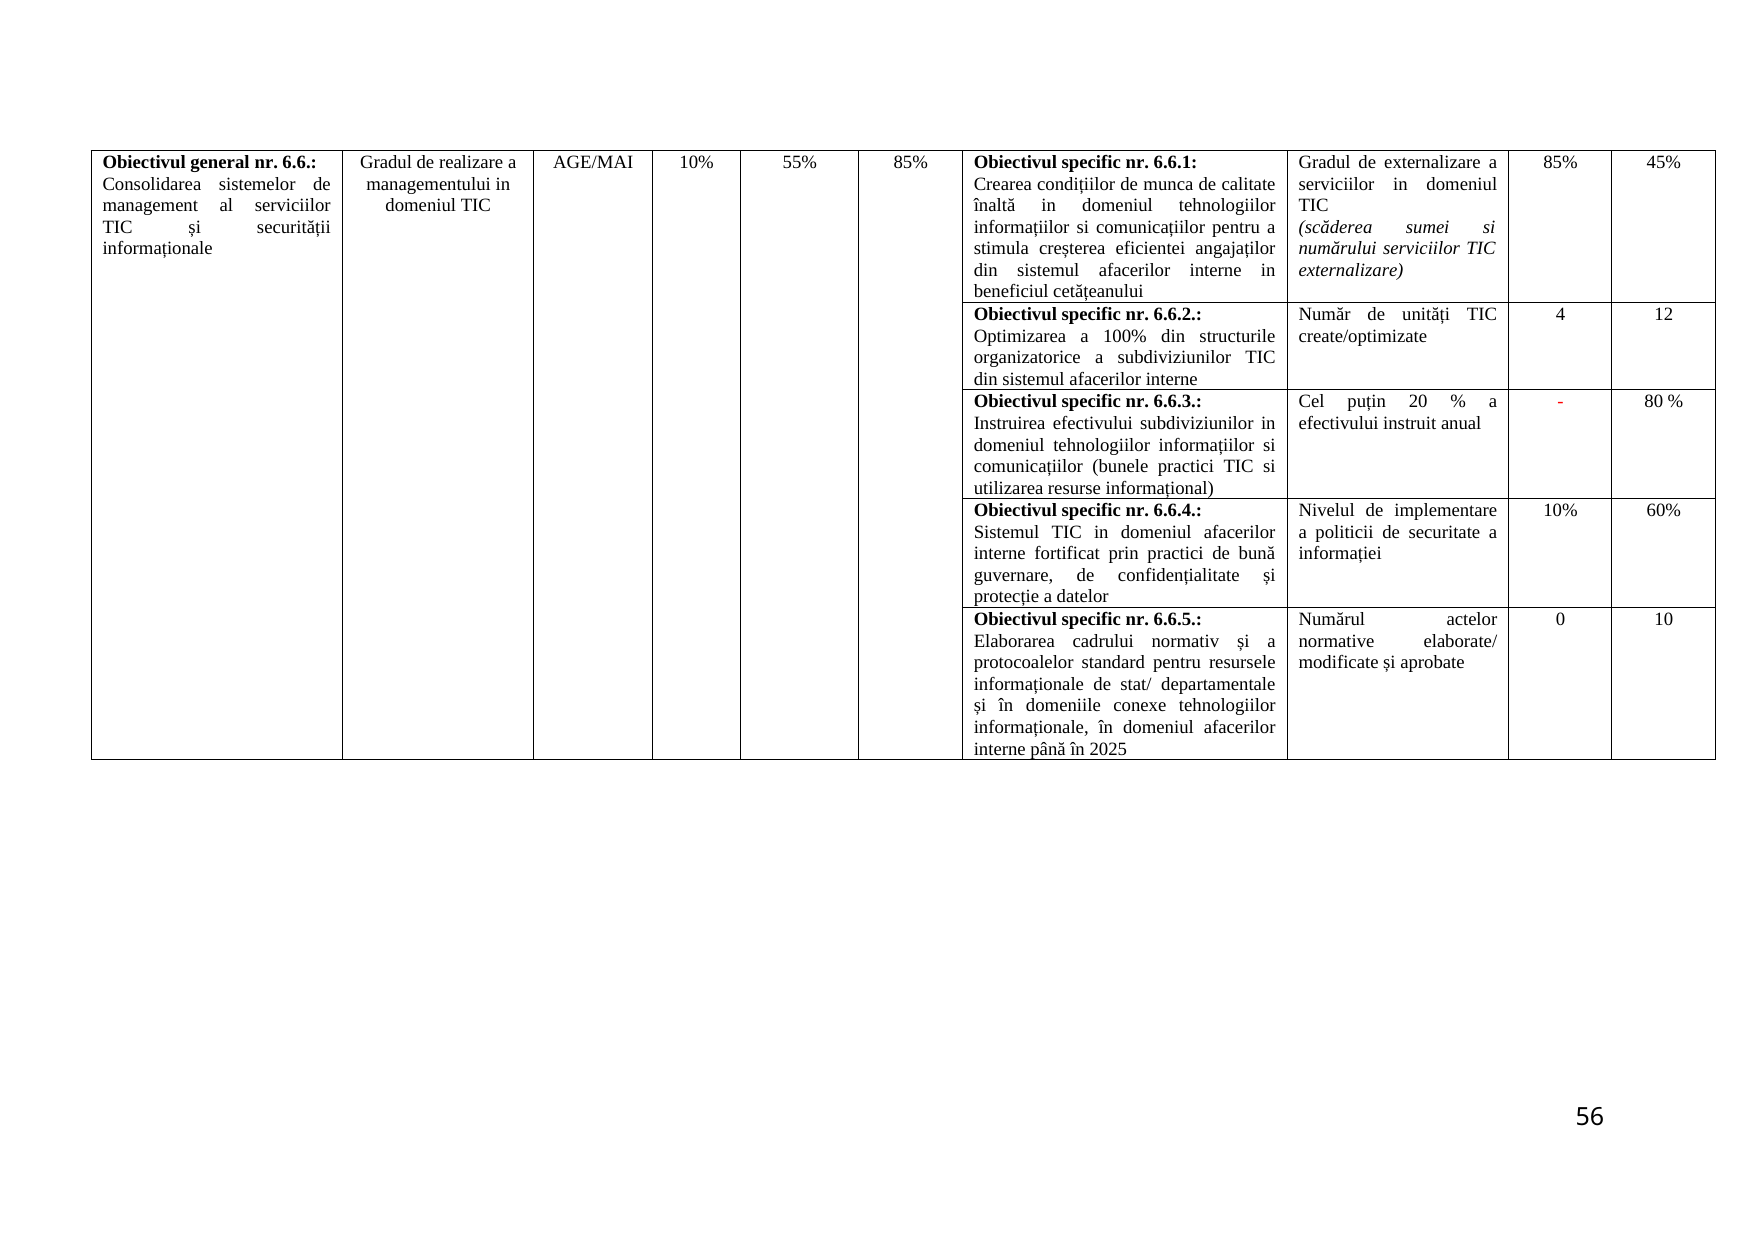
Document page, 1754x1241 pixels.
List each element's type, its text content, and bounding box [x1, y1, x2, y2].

table_cell 10% [653, 151, 740, 759]
table_cell Număr de unități TIC create/optimizate [1288, 303, 1508, 389]
table_cell Obiectivul specific nr. 6.6.2.: Optimizarea a 100% din structurile organizatorice a subdiviziunilor TIC din sistemul afacerilor interne [963, 303, 1287, 389]
table_cell Obiectivul general nr. 6.6.: Consolidarea sistemelor de management al serviciilor TIC și securității informaționale [92, 151, 342, 759]
table_cell 55% [741, 151, 858, 759]
table_cell AGE/MAI [534, 151, 652, 759]
table_cell 80 % [1612, 390, 1715, 498]
table_cell 60% [1612, 499, 1715, 607]
table_cell Gradul de realizare a managementului in domeniul TIC [343, 151, 533, 759]
table_cell 10% [1509, 499, 1611, 607]
table_cell Gradul de externalizare a serviciilor in domeniul TIC (scăderea sumei si numărului serviciilor TIC externalizare) [1288, 151, 1508, 302]
table_cell Obiectivul specific nr. 6.6.3.: Instruirea efectivului subdiviziunilor in domeniul tehnologiilor informațiilor si comunicațiilor (bunele practici TIC si utilizarea resurse informațional) [963, 390, 1287, 498]
table_cell Obiectivul specific nr. 6.6.4.: Sistemul TIC in domeniul afacerilor interne fortificat prin practici de bună guvernare, de confidențialitate și protecție a datelor [963, 499, 1287, 607]
table_cell Obiectivul specific nr. 6.6.1: Crearea condițiilor de munca de calitate înaltă in domeniul tehnologiilor informațiilor si comunicațiilor pentru a stimula creșterea eficientei angajaților din sistemul afacerilor interne in beneficiul cetățeanului [963, 151, 1287, 302]
table_cell 85% [859, 151, 962, 759]
table_cell 0 [1509, 608, 1611, 759]
table_cell Obiectivul specific nr. 6.6.5.: Elaborarea cadrului normativ și a protocoalelor standard pentru resursele informaționale de stat/ departamentale și în domeniile conexe tehnologiilor informaționale, în domeniul afacerilor interne până în 2025 [963, 608, 1287, 759]
table_cell 45% [1612, 151, 1715, 302]
table_cell Numărul actelor normative elaborate/ modificate și aprobate [1288, 608, 1508, 759]
table_cell Nivelul de implementare a politicii de securitate a informației [1288, 499, 1508, 607]
table_cell 85% [1509, 151, 1611, 302]
table_cell 12 [1612, 303, 1715, 389]
table_cell - [1509, 390, 1611, 498]
table_cell 10 [1612, 608, 1715, 759]
table_cell Cel puțin 20 % a efectivului instruit anual [1288, 390, 1508, 498]
table_cell 4 [1509, 303, 1611, 389]
